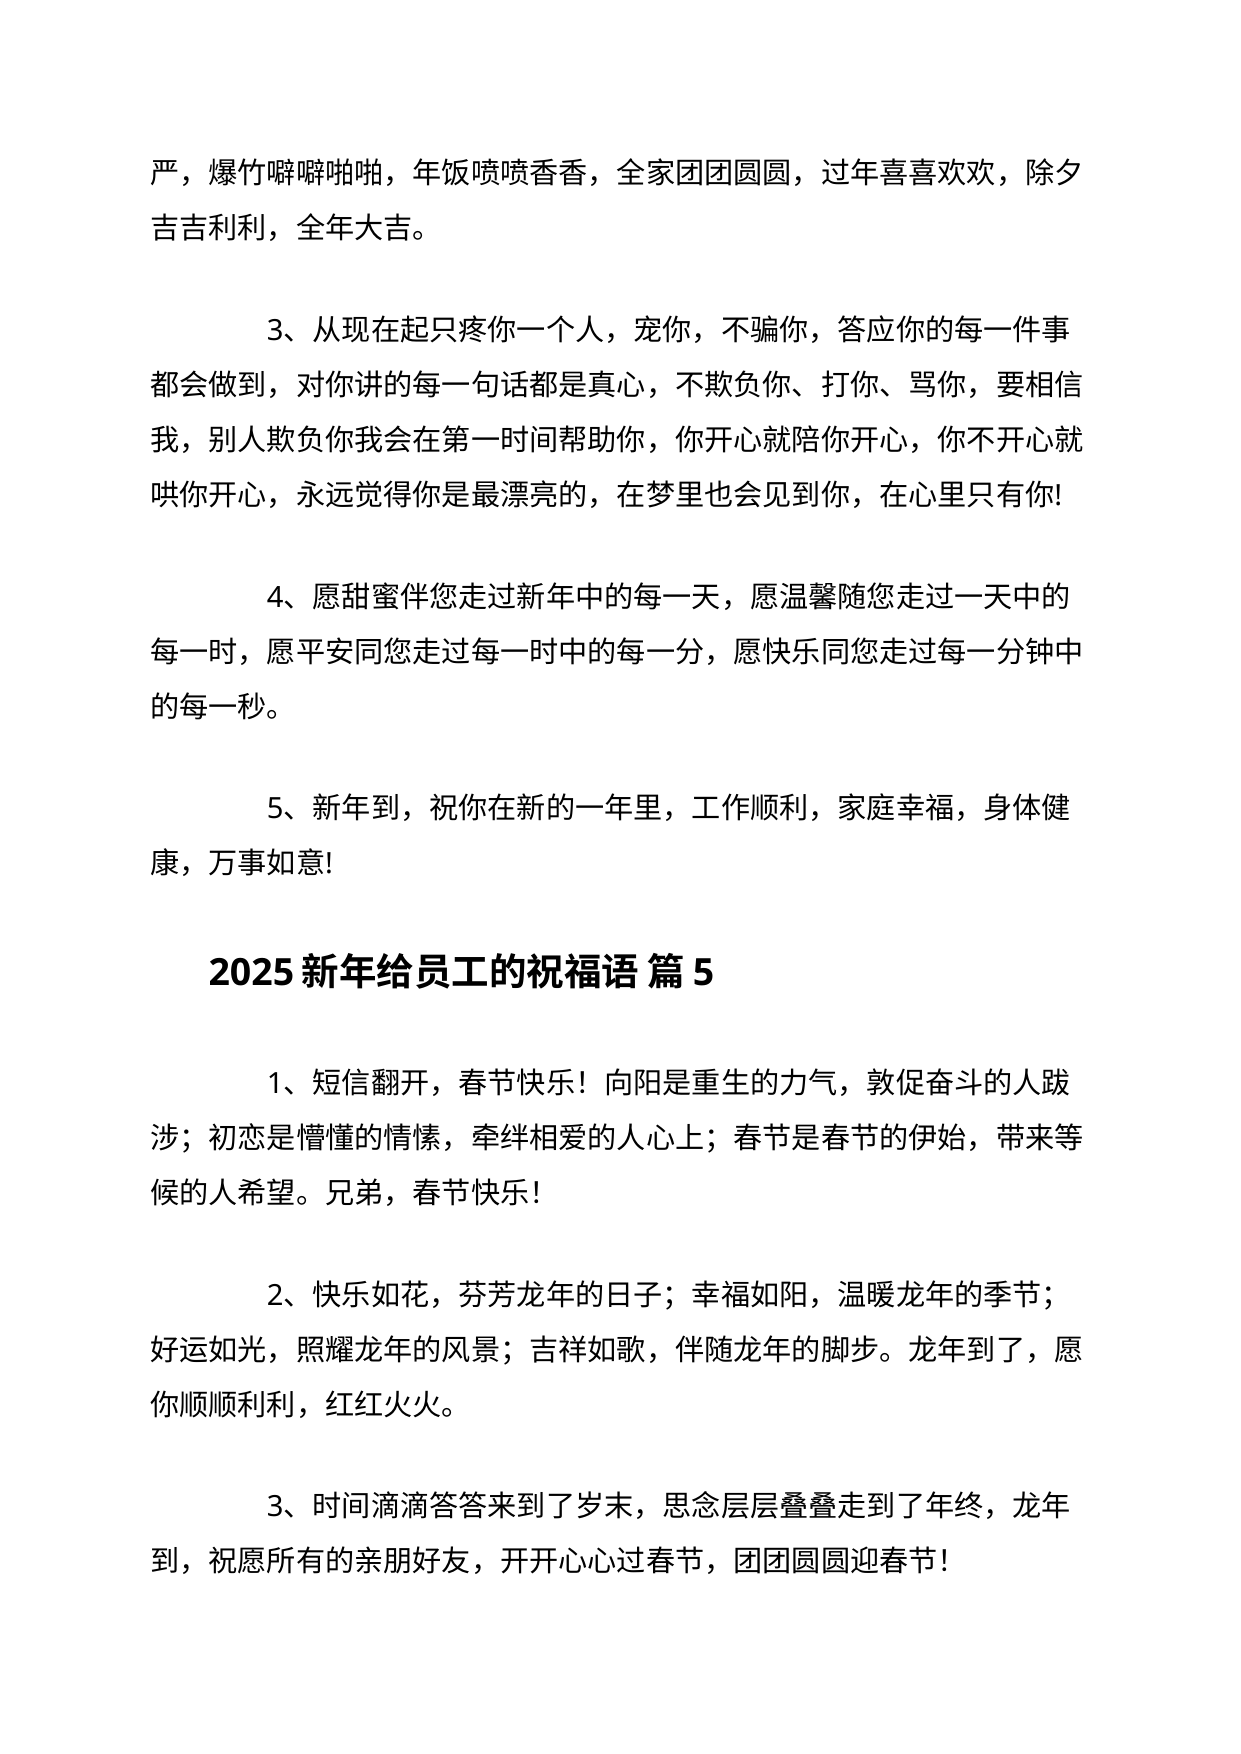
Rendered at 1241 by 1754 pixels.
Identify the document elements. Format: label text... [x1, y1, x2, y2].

text 5、新年到，祝你在新的一年里，工作顺利，家庭幸福，身体健康，万事如意! [150, 785, 1090, 882]
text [150, 150, 1090, 247]
text 4、愿甜蜜伴您走过新年中的每一天，愿温馨随您走过一天中的每一时，愿平安同您走过每一时中的每一分，愿快乐同您走过每一分钟中的每一秒。 [150, 573, 1090, 726]
text 2、快乐如花，芬芳龙年的日子；幸福如阳，温暖龙年的季节；好运如光，照耀龙年的风景；吉祥如歌，伴随龙年的脚步。龙年到了，愿你顺顺利利，红红火火。 [150, 1271, 1090, 1423]
text 3、从现在起只疼你一个人，宠你，不骗你，答应你的每一件事都会做到，对你讲的每一句话都是真心，不欺负你、打你、骂你，要相信我，别人欺负你我会在第一时间帮助你，你开心就陪你开心，你不开心就哄你开心，永远觉得你是最漂亮的，在梦里也会见到你，在心里只有你! [150, 307, 1090, 514]
text 3、时间滴滴答答来到了岁末，思念层层叠叠走到了年终，龙年到，祝愿所有的亲朋好友，开开心心过春节，团团圆圆迎春节！ [150, 1483, 1090, 1580]
text 1、短信翻开，春节快乐！向阳是重生的力气，敦促奋斗的人跋涉；初恋是懵懂的情愫，牵绊相爱的人心上；春节是春节的伊始，带来等候的人希望。兄弟，春节快乐！ [150, 1060, 1090, 1212]
text 2025新年给员工的祝福语 篇5 [150, 942, 1090, 997]
